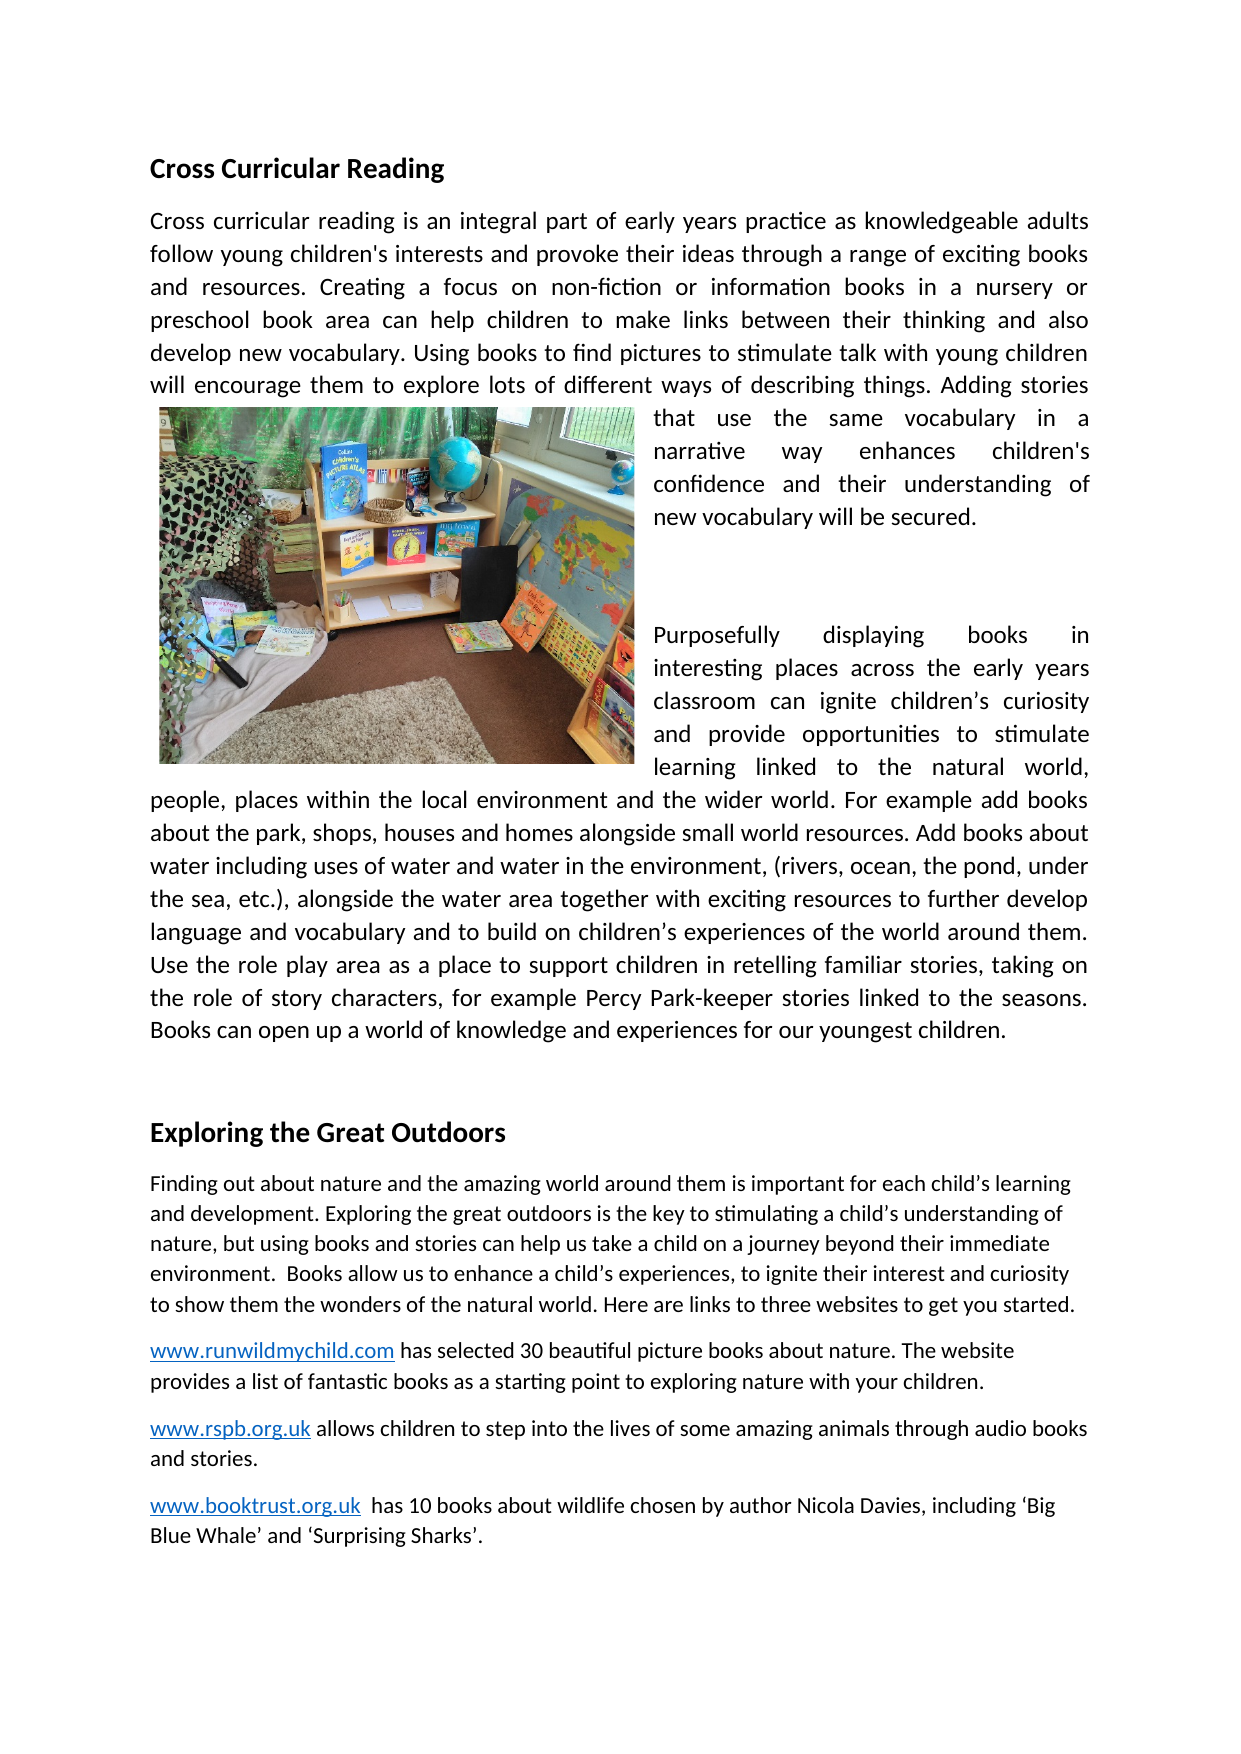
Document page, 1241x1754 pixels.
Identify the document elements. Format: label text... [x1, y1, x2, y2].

text www.rspb.org.uk allows children to step into the lives of some amazing animals through audio books and stories. [150, 1414, 1090, 1472]
text Purposefully displaying books in interesting places across the early years classroom can ignite children’s curiosity and provide opportunities to stimulate learning linked to the natural world, people, places within the local environment and the wider world. For example add books about the park, shops, houses and homes alongside small world resources. Add books about water including uses of water and water in the environment, (rivers, ocean, the pond, under the sea, etc.), alongside the water area together with exciting resources to further develop language and vocabulary and to build on children’s experiences of the world around them. Use the role play area as a place to support children in retelling familiar stories, taking on the role of story characters, for example Percy Park-keeper stories linked to the seasons. Books can open up a world of knowledge and experiences for our youngest children. [150, 619, 1090, 1045]
text Finding out about nature and the amazing world around them is important for each child’s learning and development. Exploring the great outdoors is the key to stimulating a child’s understanding of nature, but using books and stories can help us take a child on a journey beyond their immediate environment. Books allow us to enhance a child’s experiences, to ignite their interest and curiosity to show them the wonders of the natural world. Here are links to three websites to get you started. [150, 1169, 1090, 1318]
text Cross Curricular Reading [150, 150, 1090, 186]
text Cross curricular reading is an integral part of early years practice as knowledgeable adults follow young children's interests and provoke their ideas through a range of exciting books and resources. Creating a focus on non-fiction or information books in a nursery or preschool book area can help children to make links between their thinking and also develop new vocabulary. Using books to find pictures to stimulate talk with young children will encourage them to explore lots of different ways of describing things. Adding stories that use the same vocabulary in a narrative way enhances children's confidence and their understanding of new vocabulary will be secured. [150, 205, 1090, 532]
text Exploring the Great Outdoors [150, 1114, 1090, 1149]
text www.runwildmychild.com has selected 30 beautiful picture books about nature. The website provides a list of fantastic books as a starting point to exploring nature with your children. [150, 1337, 1090, 1395]
text www.booktrust.org.uk has 10 books about wildlife chosen by author Nicola Davies, including ‘Big Blue Whale’ and ‘Surprising Sharks’. [150, 1491, 1090, 1549]
picture [159, 407, 635, 764]
